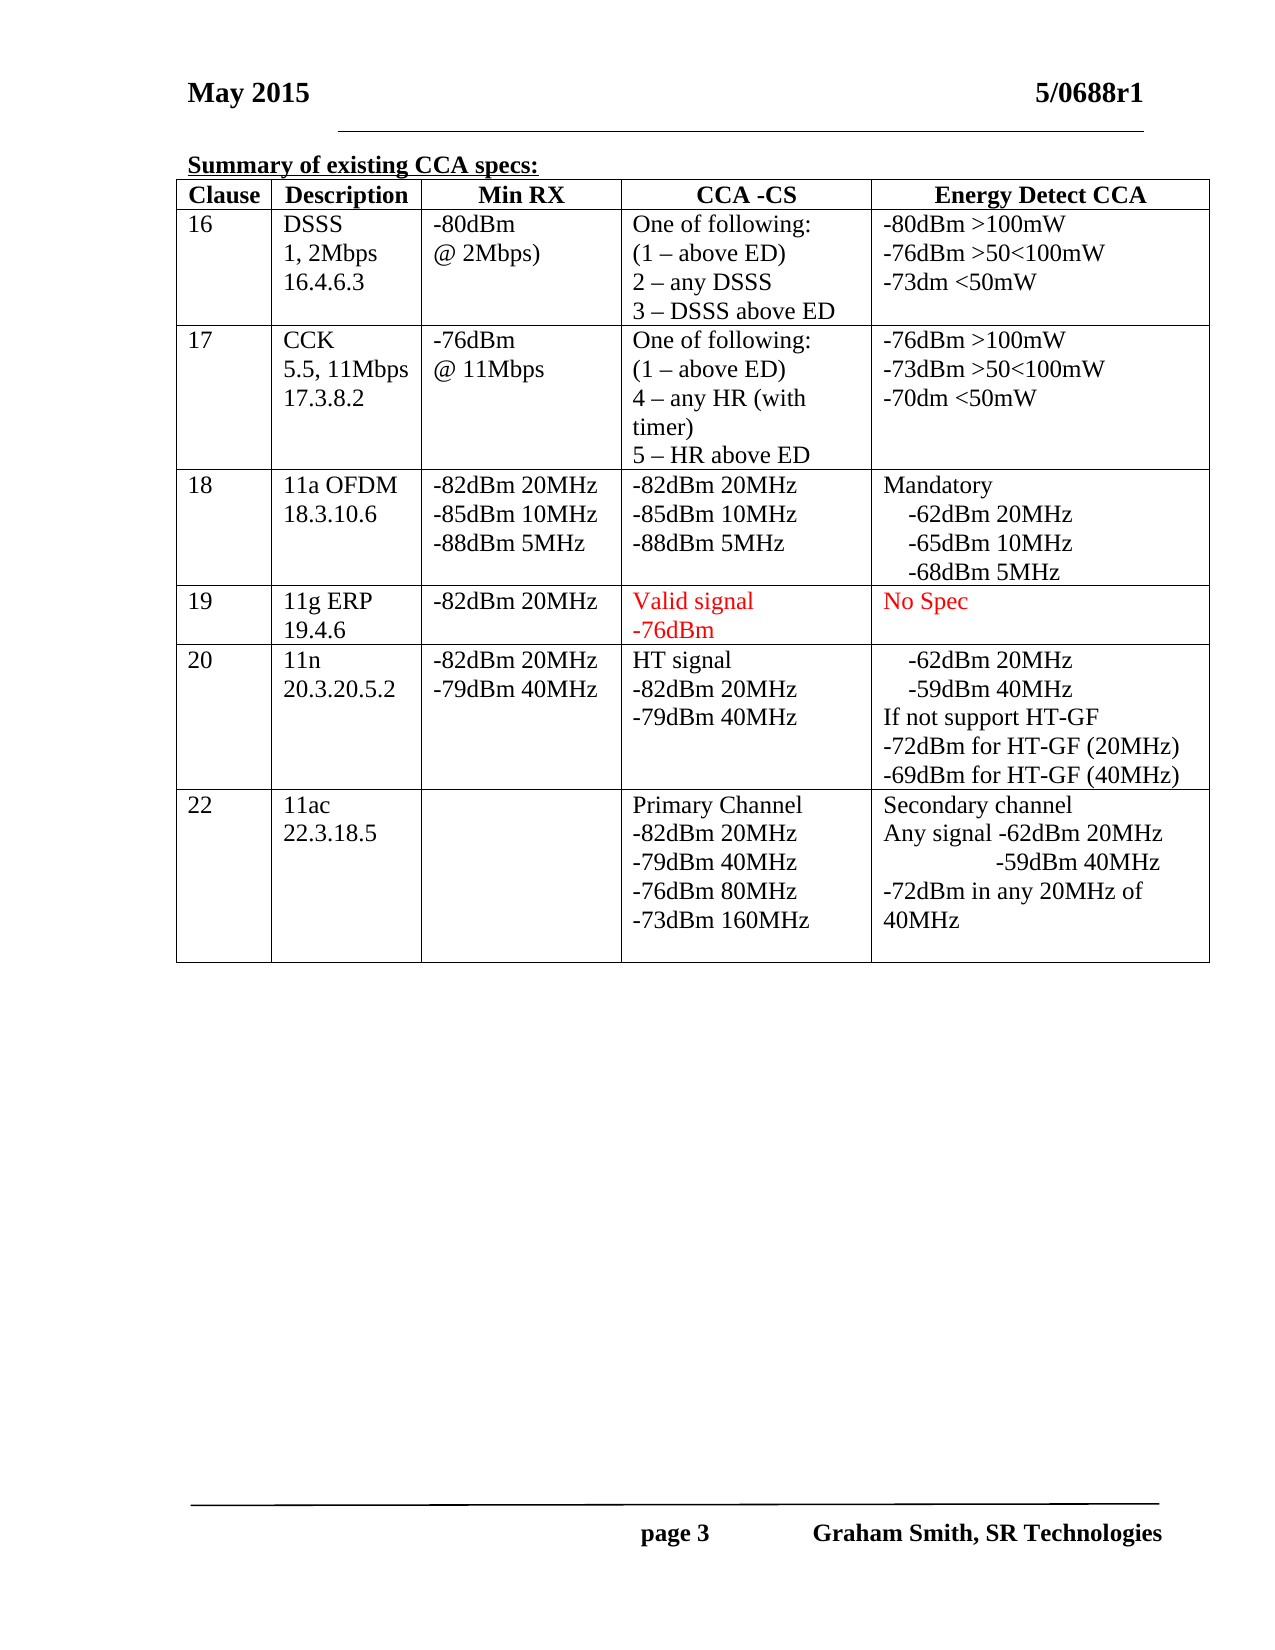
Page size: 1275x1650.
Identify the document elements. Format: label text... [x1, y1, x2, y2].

table_cell CCK 5.5, 11Mbps 17.3.8.2 [272, 326, 421, 469]
table_cell [422, 790, 621, 962]
table_cell DSSS 1, 2Mbps 16.4.6.3 [272, 210, 421, 324]
text Summary of existing CCA specs: [187, 150, 1087, 179]
table_header Description [272, 180, 421, 208]
table_cell 11g ERP 19.4.6 [272, 586, 421, 644]
table_cell 17 [177, 326, 271, 469]
table_cell 11a OFDM 18.3.10.6 [272, 470, 421, 585]
table_cell -76dBm @ 11Mbps [422, 326, 621, 469]
table_cell 19 [177, 586, 271, 644]
table_cell Mandatory -62dBm 20MHz -65dBm 10MHz -68dBm 5MHz [872, 470, 1209, 585]
table_cell Secondary channel Any signal -62dBm 20MHz -59dBm 40MHz -72dBm in any 20MHz of 40MHz [872, 790, 1209, 962]
table_cell 11n 20.3.20.5.2 [272, 645, 421, 789]
table_cell 22 [177, 790, 271, 962]
table_cell No Spec [872, 586, 1209, 644]
table_cell 18 [177, 470, 271, 585]
table_cell 16 [177, 210, 271, 324]
table_cell HT signal -82dBm 20MHz -79dBm 40MHz [622, 645, 871, 789]
table_cell 11ac 22.3.18.5 [272, 790, 421, 962]
table_cell -80dBm @ 2Mbps) [422, 210, 621, 324]
table_cell -82dBm 20MHz -85dBm 10MHz -88dBm 5MHz [622, 470, 871, 585]
table_header Min RX [422, 180, 621, 208]
table_cell -82dBm 20MHz -79dBm 40MHz [422, 645, 621, 789]
table_cell One of following: (1 – above ED) 4 – any HR (with timer) 5 – HR above ED [622, 326, 871, 469]
table_cell Valid signal -76dBm [622, 586, 871, 644]
table_header Energy Detect CCA [872, 180, 1209, 208]
table_cell Primary Channel -82dBm 20MHz -79dBm 40MHz -76dBm 80MHz -73dBm 160MHz [622, 790, 871, 962]
table_cell -80dBm >100mW -76dBm >50<100mW -73dm <50mW [872, 210, 1209, 324]
table_cell One of following: (1 – above ED) 2 – any DSSS 3 – DSSS above ED [622, 210, 871, 324]
table_header CCA -CS [622, 180, 871, 208]
table_cell -76dBm >100mW -73dBm >50<100mW -70dm <50mW [872, 326, 1209, 469]
table_header Clause [177, 180, 271, 208]
table_cell -62dBm 20MHz -59dBm 40MHz If not support HT-GF -72dBm for HT-GF (20MHz) -69dBm for HT-GF (40MHz) [872, 645, 1209, 789]
table_cell -82dBm 20MHz [422, 586, 621, 644]
table_cell -82dBm 20MHz -85dBm 10MHz -88dBm 5MHz [422, 470, 621, 585]
table_cell 20 [177, 645, 271, 789]
